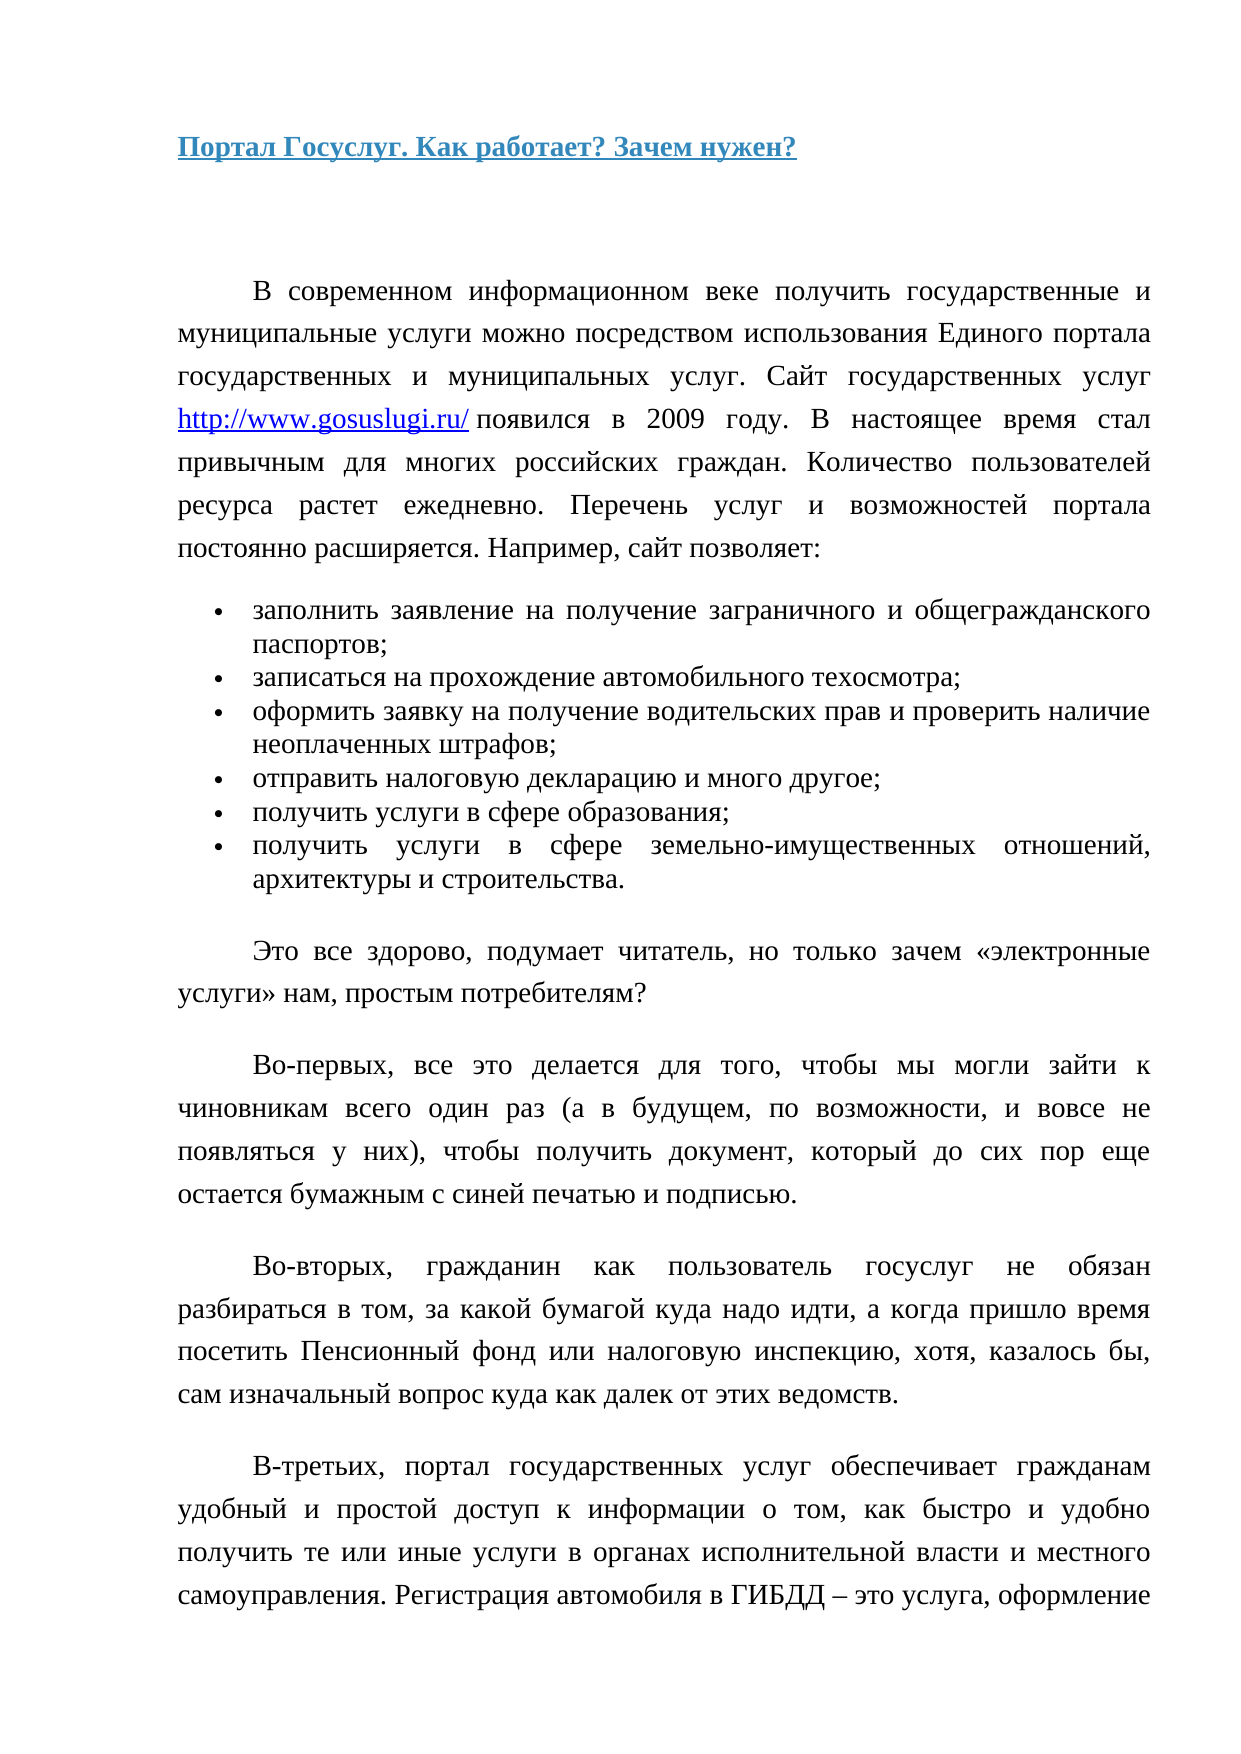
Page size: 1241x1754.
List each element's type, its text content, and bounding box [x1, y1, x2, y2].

text Во-вторых, гражданин как пользователь госуслуг не обязан разбираться в том, за какой бумагой куда надо идти, а когда пришло время посетить Пенсионный фонд или налоговую инспекцию, хотя, казалось бы, сам изначальный вопрос куда как далек от этих ведомств. [177, 1239, 1152, 1410]
list заполнить заявление на получение заграничного и общегражданского паспортов; [215, 592, 1152, 659]
text Во-первых, все это делается для того, чтобы мы могли зайти к чиновникам всего один раз (а в будущем, по возможности, и вовсе не появляться у них), чтобы получить документ, который до сих пор еще остается бумажным с синей печатью и подписью. [177, 1038, 1152, 1209]
list отправить налоговую декларацию и много другое; [215, 760, 1152, 794]
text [177, 1439, 1152, 1610]
list получить услуги в сфере земельно-имущественных отношений, архитектуры и строительства. [215, 827, 1152, 894]
text Это все здорово, подумает читатель, но только зачем «электронные услуги» нам, простым потребителям? [177, 923, 1152, 1009]
list оформить заявку на получение водительских прав и проверить наличие неоплаченных штрафов; [215, 693, 1152, 760]
list записаться на прохождение автомобильного техосмотра; [215, 659, 1152, 693]
text В современном информационном веке получить государственные и муниципальные услуги можно посредством использования Единого портала государственных и муниципальных услуг. Сайт государственных услуг http://www.gosuslugi.ru/ появился в 2009 году. В настоящее время стал привычным для многих российских граждан. Количество пользователей ресурса растет ежедневно. Перечень услуг и возможностей портала постоянно расширяется. Например, сайт позволяет: [177, 263, 1152, 563]
list получить услуги в сфере образования; [215, 794, 1152, 827]
subtitle Портал Госуслуг. Как работает? Зачем нужен? [177, 129, 1152, 162]
